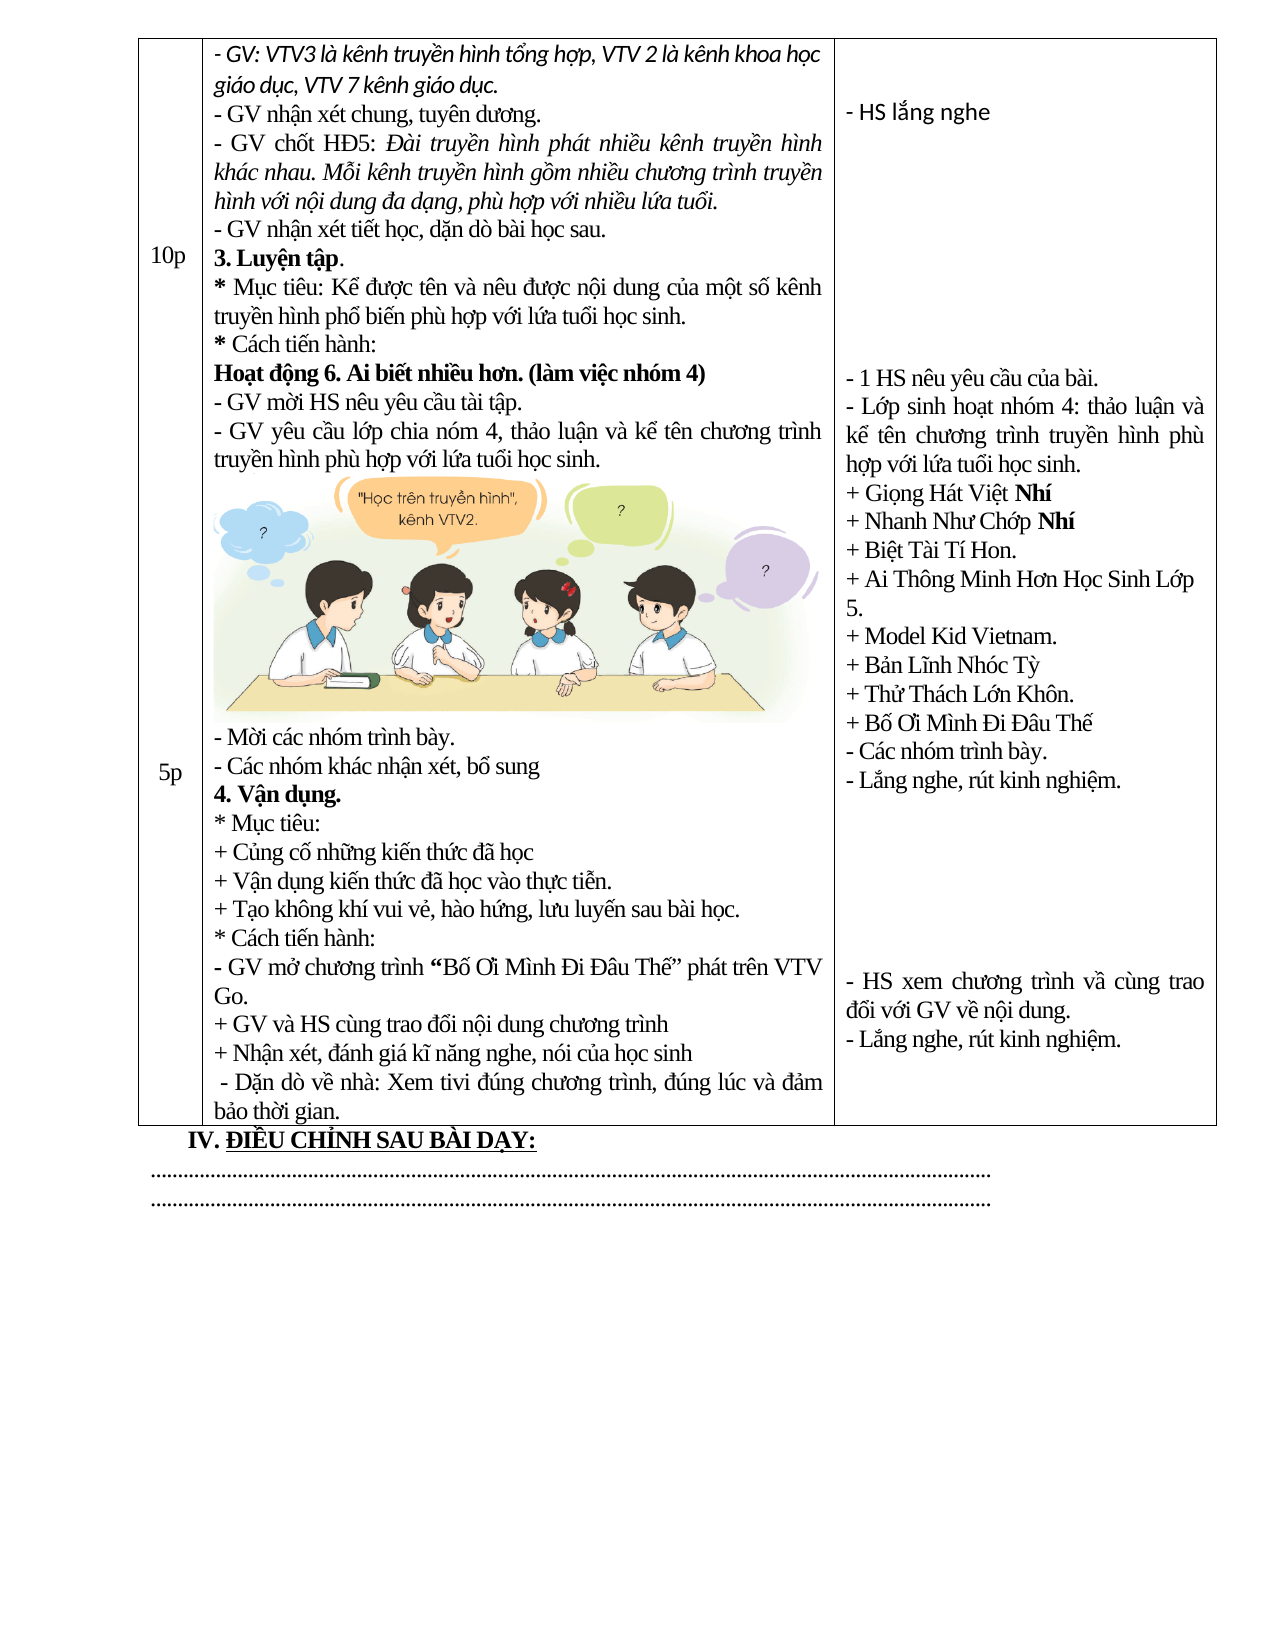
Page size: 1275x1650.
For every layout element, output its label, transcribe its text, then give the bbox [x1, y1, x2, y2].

text ........................................................................................................................................................... [150, 1154, 1125, 1183]
table_cell 5p 15p 10p 5p [139, 39, 202, 1124]
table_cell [203, 39, 834, 1124]
text IV. ĐIỀU CHỈNH SAU BÀI DẠY: [150, 1126, 1125, 1154]
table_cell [835, 39, 1216, 1124]
text ........................................................................................................................................................... [150, 1183, 1125, 1212]
picture [213, 473, 823, 723]
